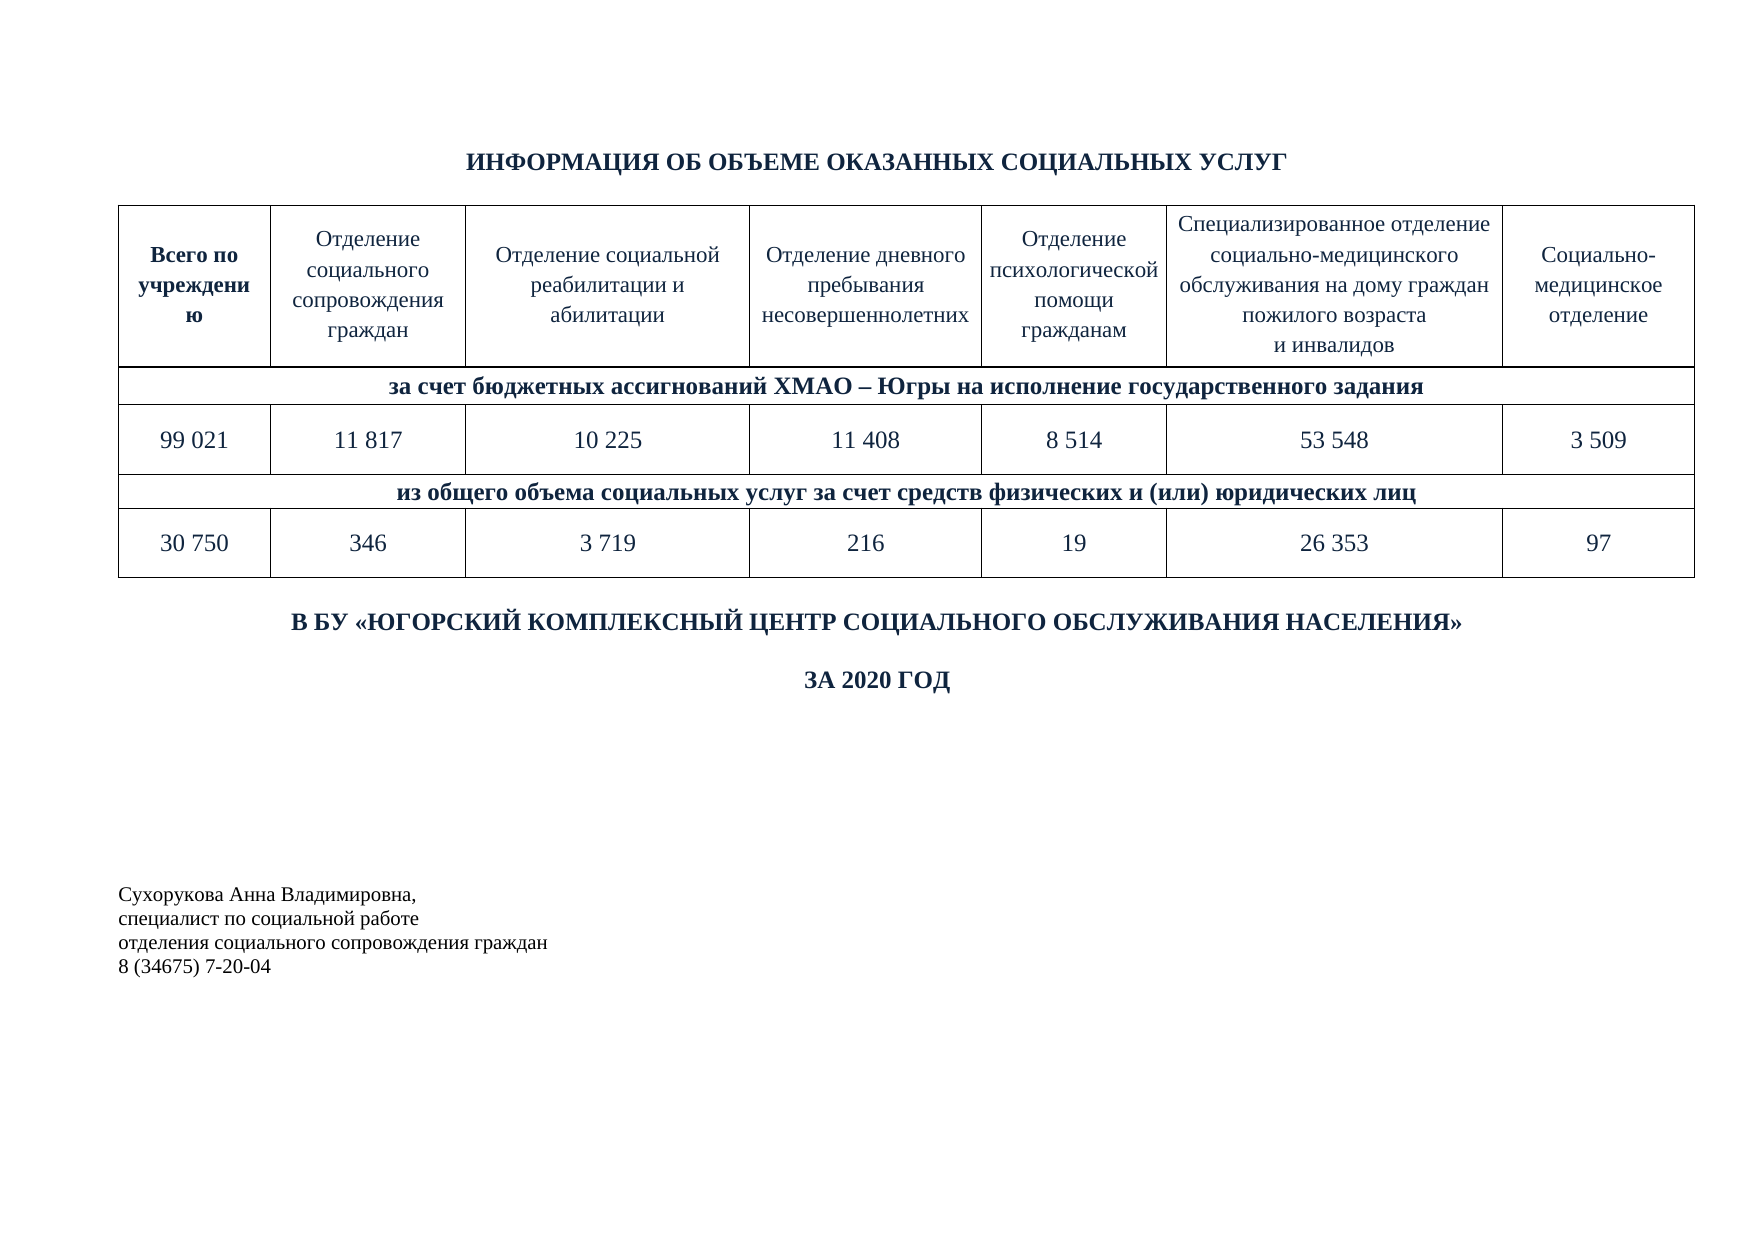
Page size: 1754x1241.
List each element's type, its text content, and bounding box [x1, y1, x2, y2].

table_header Отделение психологической помощи гражданам [982, 206, 1166, 366]
table_cell за счет бюджетных ассигнований ХМАО – Югры на исполнение государственного задания [119, 368, 1694, 404]
table_header Отделение дневного пребывания несовершеннолетних [750, 206, 981, 366]
table_cell 346 [271, 509, 465, 577]
table_cell 11 817 [271, 405, 465, 474]
table_cell 99 021 [119, 405, 270, 474]
text В БУ «ЮГОРСКИЙ КОМПЛЕКСНЫЙ ЦЕНТР СОЦИАЛЬНОГО ОБСЛУЖИВАНИЯ НАСЕЛЕНИЯ» [118, 607, 1636, 636]
table_cell 216 [750, 509, 981, 577]
table_cell 53 548 [1167, 405, 1502, 474]
text 8 (34675) 7-20-04 [118, 954, 1636, 978]
table_header Социально-медицинское отделение [1503, 206, 1694, 366]
table_cell 3 509 [1503, 405, 1694, 474]
text отделения социального сопровождения граждан [118, 930, 1636, 954]
table_cell 30 750 [119, 509, 270, 577]
table_cell 19 [982, 509, 1166, 577]
table_header Всего по учреждению [119, 206, 270, 366]
text ИНФОРМАЦИЯ ОБ ОБЪЕМЕ ОКАЗАННЫХ СОЦИАЛЬНЫХ УСЛУГ [118, 147, 1636, 175]
table_header Отделение социальной реабилитации и абилитации [466, 206, 749, 366]
text специалист по социальной работе [118, 906, 1636, 930]
table_cell 3 719 [466, 509, 749, 577]
text Сухорукова Анна Владимировна, [118, 882, 1636, 906]
table_cell 97 [1503, 509, 1694, 577]
table_cell из общего объема социальных услуг за счет средств физических и (или) юридических лиц [119, 475, 1694, 508]
text ЗА 2020 ГОД [118, 665, 1636, 694]
table_header Специализированное отделение социально-медицинского обслуживания на дому граждан пожилого возраста и инвалидов [1167, 206, 1502, 366]
table_cell 8 514 [982, 405, 1166, 474]
table_cell 26 353 [1167, 509, 1502, 577]
table_header Отделение социального сопровождения граждан [271, 206, 465, 366]
table_cell 11 408 [750, 405, 981, 474]
table_cell 10 225 [466, 405, 749, 474]
